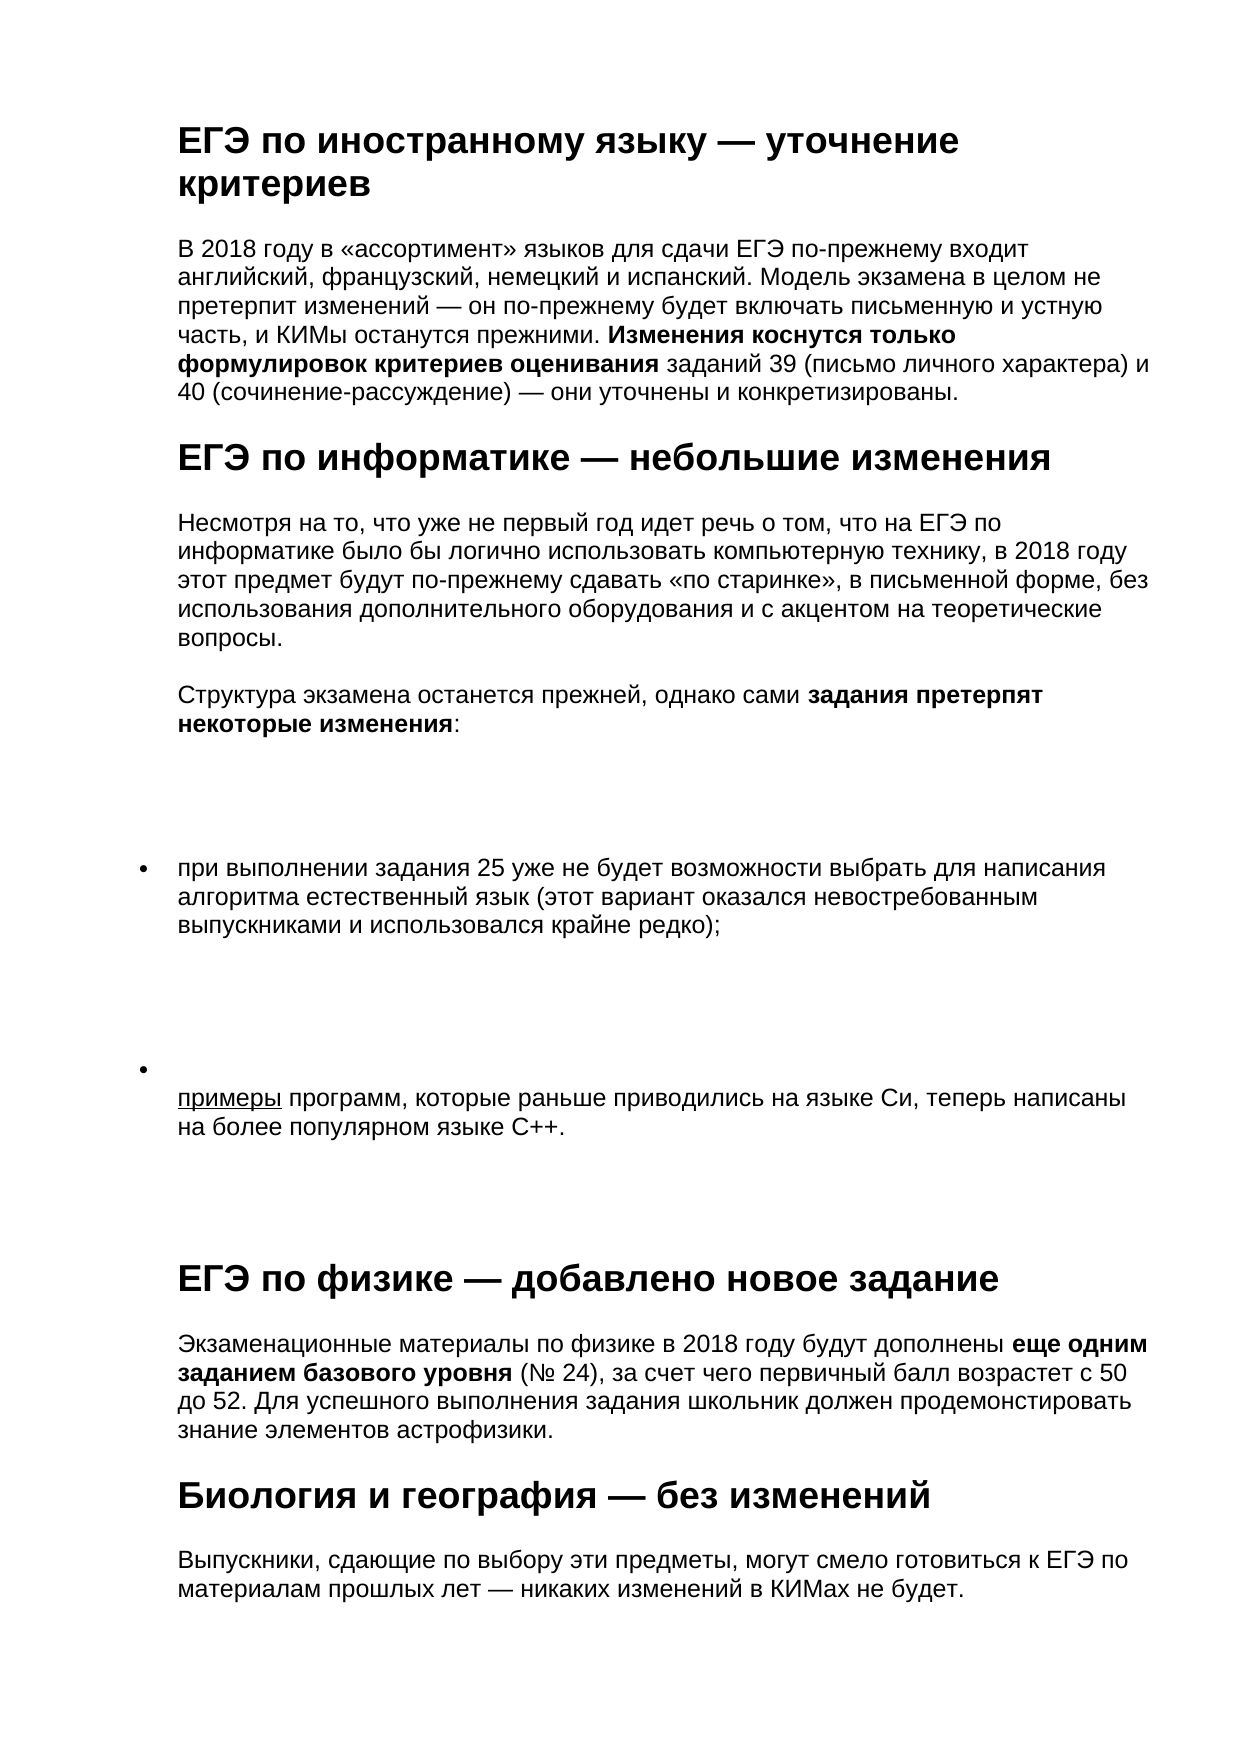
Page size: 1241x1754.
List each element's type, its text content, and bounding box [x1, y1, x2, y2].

text ЕГЭ по иностранному языку — уточнение критериев [177, 118, 1152, 204]
text Выпускники, сдающие по выбору эти предметы, могут смело готовиться к ЕГЭ по материалам прошлых лет — никаких изменений в КИМах не будет. [177, 1545, 1152, 1603]
list при выполнении задания 25 уже не будет возможности выбрать для написания алгоритма естественный язык (этот вариант оказался невостребованным выпускниками и использовался крайне редко); [140, 853, 1152, 939]
text Несмотря на то, что уже не первый год идет речь о том, что на ЕГЭ по информатике было бы логично использовать компьютерную технику, в 2018 году этот предмет будут по-прежнему сдавать «по старинке», в письменной форме, без использования дополнительного оборудования и с акцентом на теоретические вопросы. [177, 507, 1152, 651]
text ЕГЭ по физике — добавлено новое задание [177, 1256, 1152, 1299]
text ЕГЭ по информатике — небольшие изменения [177, 435, 1152, 478]
list примеры программ, которые раньше приводились на языке Си, теперь написаны на более популярном языке С++. [140, 1054, 1152, 1141]
text Экзаменационные материалы по физике в 2018 году будут дополнены еще одним заданием базового уровня (№ 24), за счет чего первичный балл возрастет с 50 до 52. Для успешного выполнения задания школьник должен продемонстировать знание элементов астрофизики. [177, 1329, 1152, 1444]
text Структура экзамена останется прежней, однако сами задания претерпят некоторые изменения: [177, 680, 1152, 738]
text В 2018 году в «ассортимент» языков для сдачи ЕГЭ по-прежнему входит английский, французский, немецкий и испанский. Модель экзамена в целом не претерпит изменений — он по-прежнему будет включать письменную и устную часть, и КИМы останутся прежними. Изменения коснутся только формулировок критериев оценивания заданий 39 (письмо личного характера) и 40 (сочинение-рассуждение) — они уточнены и конкретизированы. [177, 233, 1152, 406]
text Биология и география — без изменений [177, 1473, 1152, 1516]
